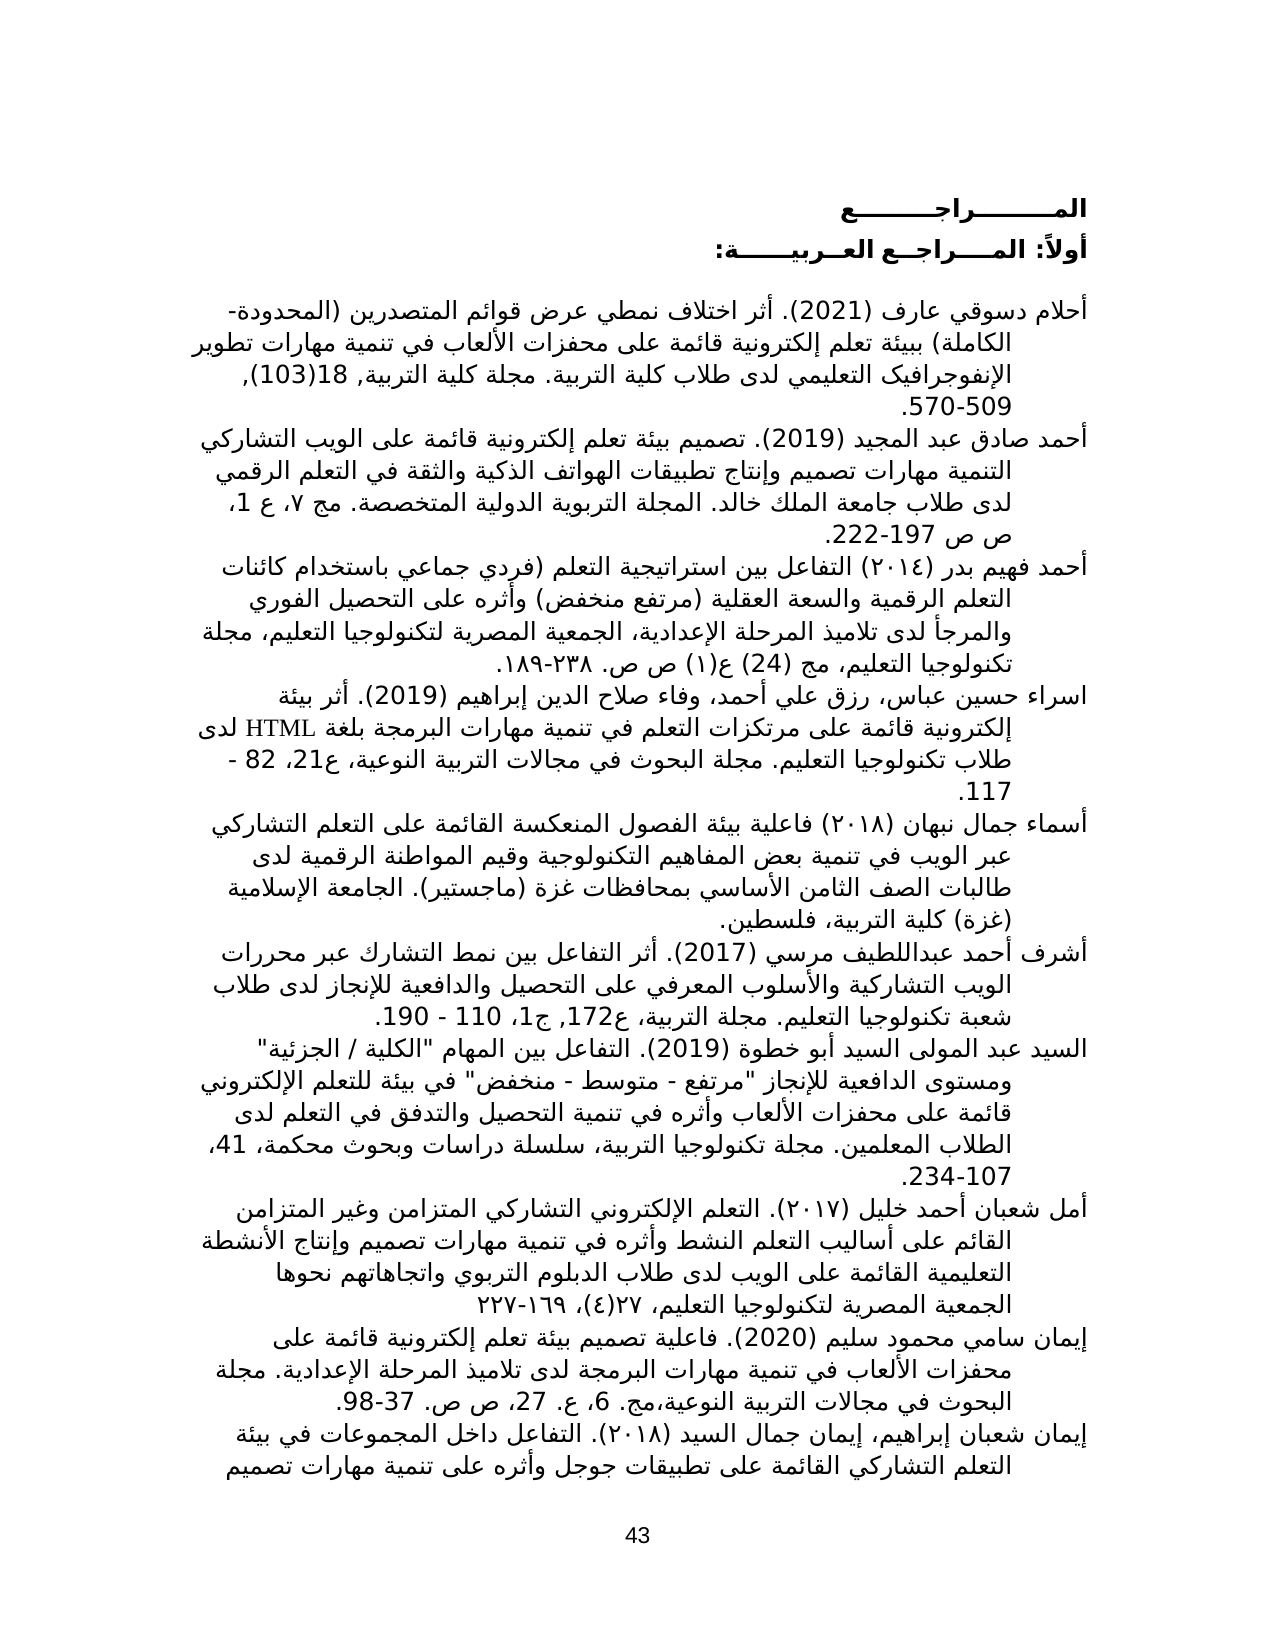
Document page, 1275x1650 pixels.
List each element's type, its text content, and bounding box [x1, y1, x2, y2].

text أولاً: المــــراجــع العــربيــــــة: [187, 235, 1088, 264]
text السيد عبد المولى السيد أبو خطوة (2019). التفاعل بين المهام "الكلية / الجزئية" ومستوى الدافعية للإنجاز "مرتفع - متوسط - منخفض" في بيئة للتعلم الإلكتروني قائمة على محفزات الألعاب وأثره في تنمية التحصيل والتدفق في التعلم لدى الطلاب المعلمين. مجلة تكنولوجيا التربية، سلسلة دراسات وبحوث محكمة، 41، 107-234. [190, 1034, 1088, 1191]
text أحلام دسوقي عارف (2021). أثر اختلاف نمطي عرض قوائم المتصدرين (المحدودة-الکاملة) ببيئة تعلم إلکترونية قائمة على محفزات الألعاب في تنمية مهارات تطوير الإنفوجرافيک التعليمي لدى طلاب کلية التربية. مجلة کلية التربية, 18(103), 509-570. [190, 296, 1088, 421]
text أحمد صادق عبد المجيد (2019). تصميم بيئة تعلم إلكترونية قائمة على الويب التشاركي التنمية مهارات تصميم وإنتاج تطبيقات الهواتف الذكية والثقة في التعلم الرقمي لدى طلاب جامعة الملك خالد. المجلة التربوية الدولية المتخصصة. مج ۷، ع 1، ص ص 197-222. [190, 424, 1088, 550]
text أسماء جمال نبهان (۲۰۱۸) فاعلية بيئة الفصول المنعكسة القائمة على التعلم التشاركي عبر الويب في تنمية بعض المفاهيم التكنولوجية وقيم المواطنة الرقمية لدى طالبات الصف الثامن الأساسي بمحافظات غزة (ماجستير). الجامعة الإسلامية (غزة) كلية التربية، فلسطين. [190, 809, 1088, 935]
text اسراء حسين عباس، رزق علي أحمد، وفاء صلاح الدين إبراهيم (2019). أثر بيئة إلكترونية قائمة على مرتكزات التعلم في تنمية مهارات البرمجة بلغة HTML لدى طلاب تكنولوجيا التعليم. مجلة البحوث في مجالات التربية النوعية، ع21، 82 - 117. [190, 681, 1088, 806]
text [190, 1419, 1088, 1480]
text أحمد فهيم بدر (٢٠١٤) التفاعل بين استراتيجية التعلم (فردي جماعي باستخدام كائنات التعلم الرقمية والسعة العقلية (مرتفع منخفض) وأثره على التحصيل الفوري والمرجأ لدى تلاميذ المرحلة الإعدادية، الجمعية المصرية لتكنولوجيا التعليم، مجلة تكنولوجيا التعليم، مج (24) ع(۱) ص ص. ۲۳۸-۱۸۹. [190, 553, 1088, 678]
text أشرف أحمد عبداللطيف مرسي (2017). أثر التفاعل بين نمط التشارك عبر محررات الويب التشاركية والأسلوب المعرفي على التحصيل والدافعية للإنجاز لدى طلاب شعبة تكنولوجيا التعليم. مجلة التربية، ع172, ج1، 110 - 190. [190, 938, 1088, 1031]
text إيمان سامي محمود سليم (2020). فاعلية تصميم بيئة تعلم إلكترونية قائمة على محفزات الألعاب في تنمية مهارات البرمجة لدى تلاميذ المرحلة الإعدادية. مجلة البحوث في مجالات التربية النوعية،مج. 6، ع. 27، ص ص. 37-98. [190, 1323, 1088, 1416]
text المـــــــــراجـــــــــع [187, 194, 1088, 223]
text أمل شعبان أحمد خليل (۲۰۱۷). التعلم الإلكتروني التشاركي المتزامن وغير المتزامن القائم على أساليب التعلم النشط وأثره في تنمية مهارات تصميم وإنتاج الأنشطة التعليمية القائمة على الويب لدى طلاب الدبلوم التربوي واتجاهاتهم نحوها الجمعية المصرية لتكنولوجيا التعليم، ٢٧(٤)، ١٦٩-٢٢٧ [190, 1194, 1088, 1320]
